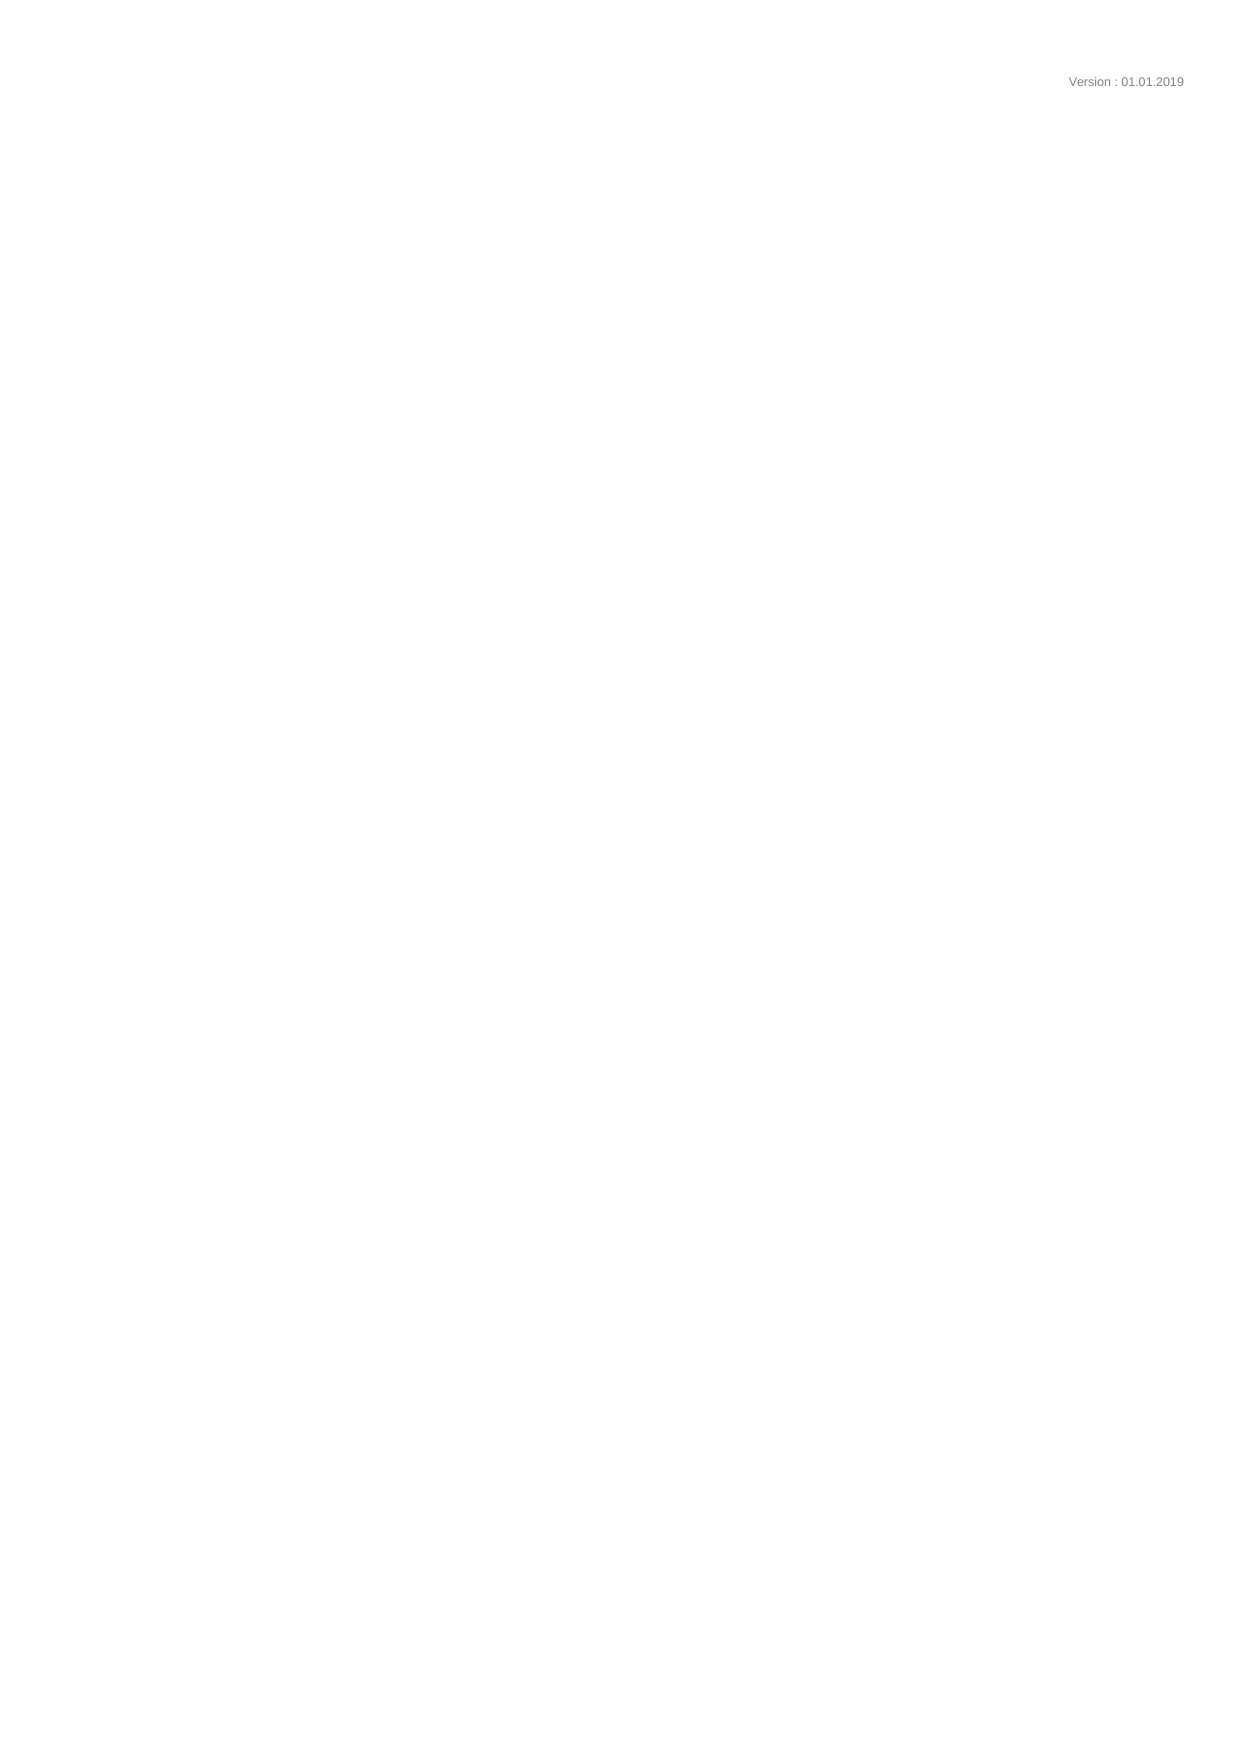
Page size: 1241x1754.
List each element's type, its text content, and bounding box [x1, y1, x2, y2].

text Version : 01.01.2019 [75, 75, 1184, 89]
